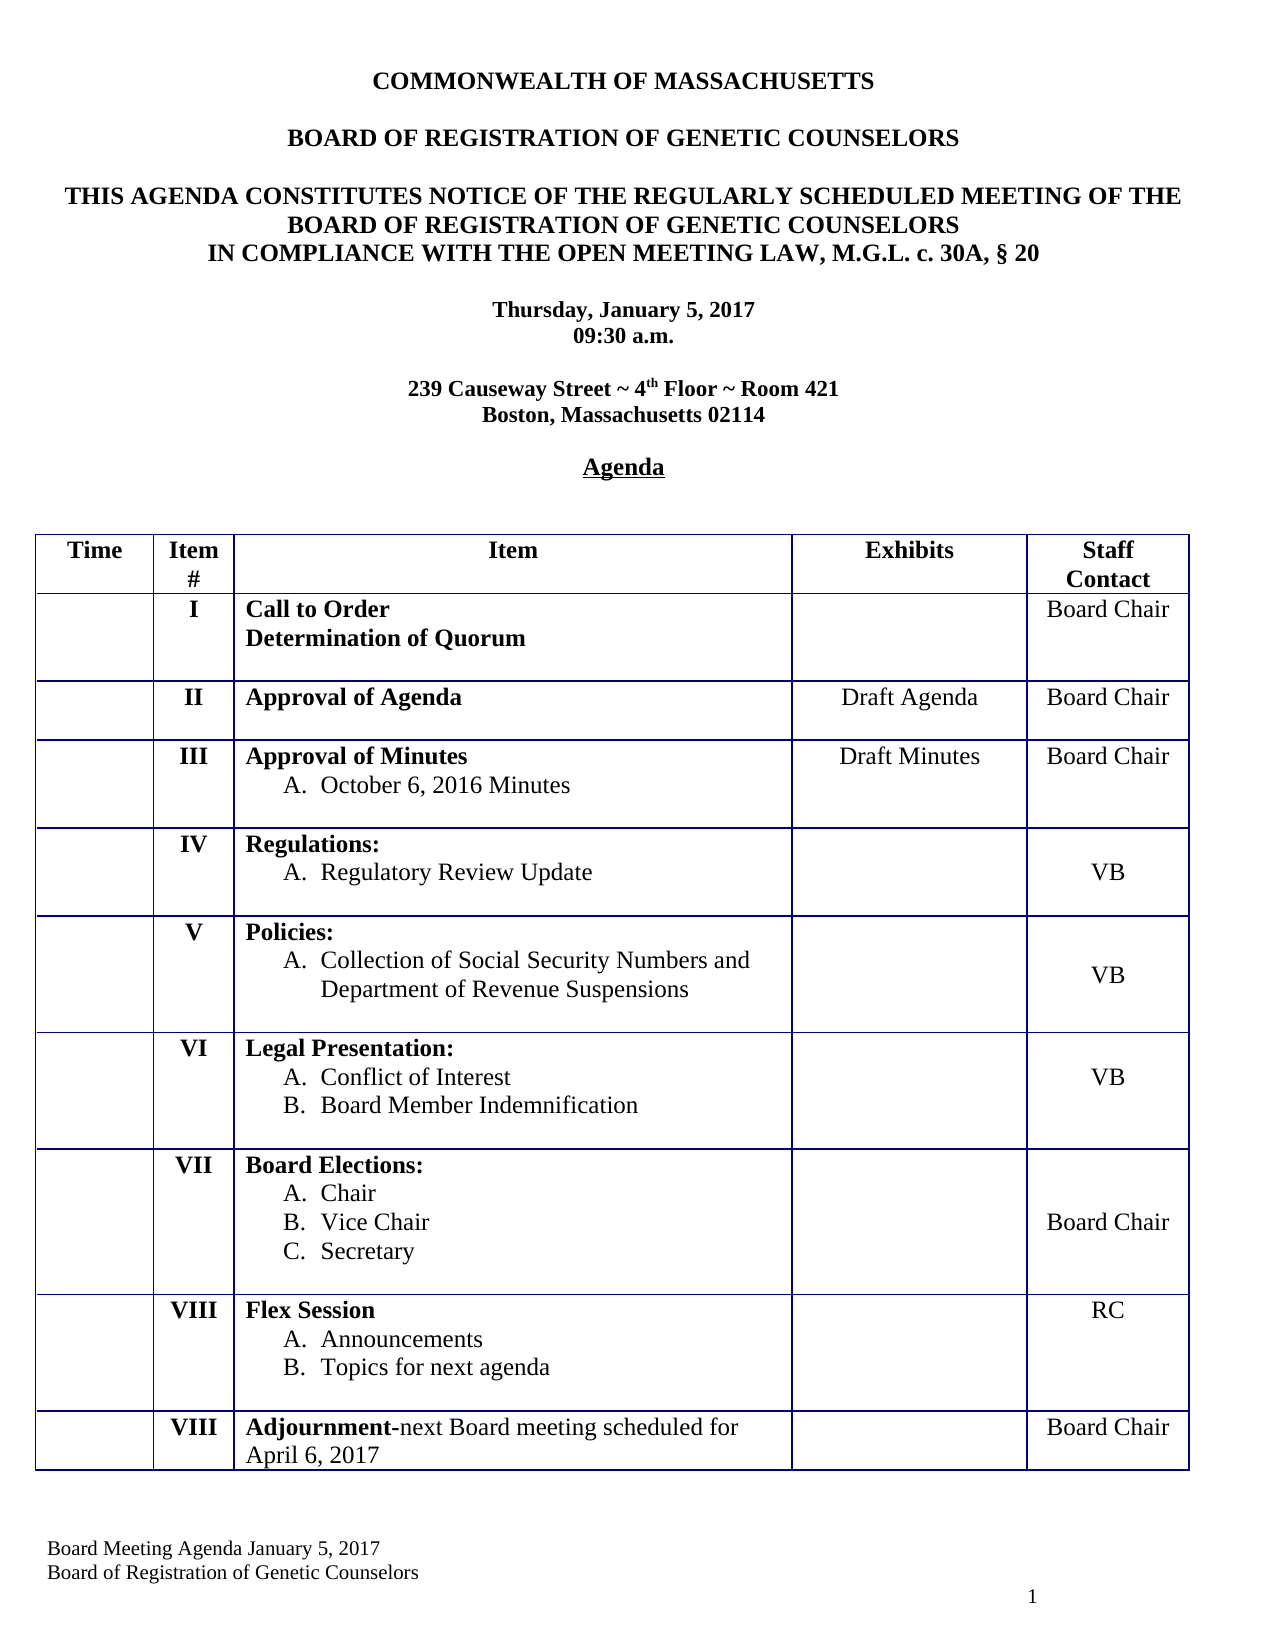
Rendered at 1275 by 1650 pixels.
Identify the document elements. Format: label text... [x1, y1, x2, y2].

table_cell VB [1028, 829, 1188, 915]
table_cell [36, 681, 153, 739]
table_cell I [154, 594, 233, 680]
table_cell Approval of Minutes October 6, 2016 Minutes [235, 741, 791, 827]
table_header Item # [154, 535, 233, 592]
text BOARD OF REGISTRATION OF GENETIC COUNSELORS [47, 123, 1200, 152]
table_cell [36, 1033, 153, 1148]
text ~ 4th Floor ~ Room 421 [47, 375, 1200, 401]
table_cell V [154, 917, 233, 1032]
table_cell [36, 1149, 153, 1293]
table_cell [793, 917, 1026, 1032]
table_cell Draft Minutes [793, 741, 1026, 827]
table_cell Legal Presentation: Conflict of Interest Board Member Indemnification [235, 1033, 791, 1148]
table_cell III [154, 741, 233, 827]
table_cell Board Chair [1028, 594, 1188, 680]
table_cell [36, 916, 153, 1032]
table_cell VIII [154, 1412, 233, 1469]
table_header Staff Contact [1028, 535, 1188, 592]
table_cell Adjournment-next Board meeting scheduled for April 6, 2017 [235, 1412, 791, 1469]
table_cell [36, 740, 153, 827]
text BOARD OF REGISTRATION OF GENETIC COUNSELORS [47, 210, 1200, 238]
table_header Item [235, 535, 791, 592]
table_cell Approval of Agenda [235, 682, 791, 739]
table_cell Policies: Collection of Social Security Numbers and Department of Revenue Suspensions [235, 917, 791, 1032]
table_cell [793, 1412, 1026, 1469]
table_cell II [154, 682, 233, 739]
table_cell [793, 1295, 1026, 1410]
table_cell Board Chair [1028, 1150, 1188, 1293]
table_cell Board Elections: Chair Vice Chair Secretary [235, 1150, 791, 1293]
text Thursday, January 5, 2017 [47, 296, 1200, 322]
table_cell VB [1028, 1033, 1188, 1148]
table_cell [793, 1033, 1026, 1148]
table_cell Regulations: Regulatory Review Update [235, 829, 791, 915]
table_cell IV [154, 829, 233, 915]
table_header Time [36, 535, 153, 592]
table_cell [36, 594, 153, 680]
table_cell [793, 594, 1026, 680]
text THIS AGENDA CONSTITUTES NOTICE OF THE REGULARLY SCHEDULED MEETING OF THE [47, 181, 1200, 210]
table_cell [36, 828, 153, 915]
table_cell VI [154, 1033, 233, 1148]
subtitle Agenda [47, 452, 1200, 481]
table_cell Call to Order Determination of Quorum [235, 594, 791, 680]
table_cell [36, 1295, 153, 1410]
text 09:30 a.m. [47, 322, 1200, 349]
table_cell [793, 829, 1026, 915]
text IN COMPLIANCE WITH THE OPEN MEETING LAW, M.G.L. c. 30A, § 20 [47, 238, 1200, 267]
table_cell Board Chair [1028, 1412, 1188, 1469]
table_cell VII [154, 1150, 233, 1293]
table_cell VB [1028, 917, 1188, 1032]
table_cell Flex Session Announcements Topics for next agenda [235, 1295, 791, 1410]
table_cell VIII [154, 1295, 233, 1410]
table_cell Board Chair [1028, 741, 1188, 827]
table_cell Draft Agenda [793, 682, 1026, 739]
table_cell [793, 1150, 1026, 1293]
table_cell Board Chair [1028, 682, 1188, 739]
table_cell RC [1028, 1295, 1188, 1410]
table_cell [36, 1411, 153, 1469]
table_header Exhibits [793, 535, 1026, 592]
